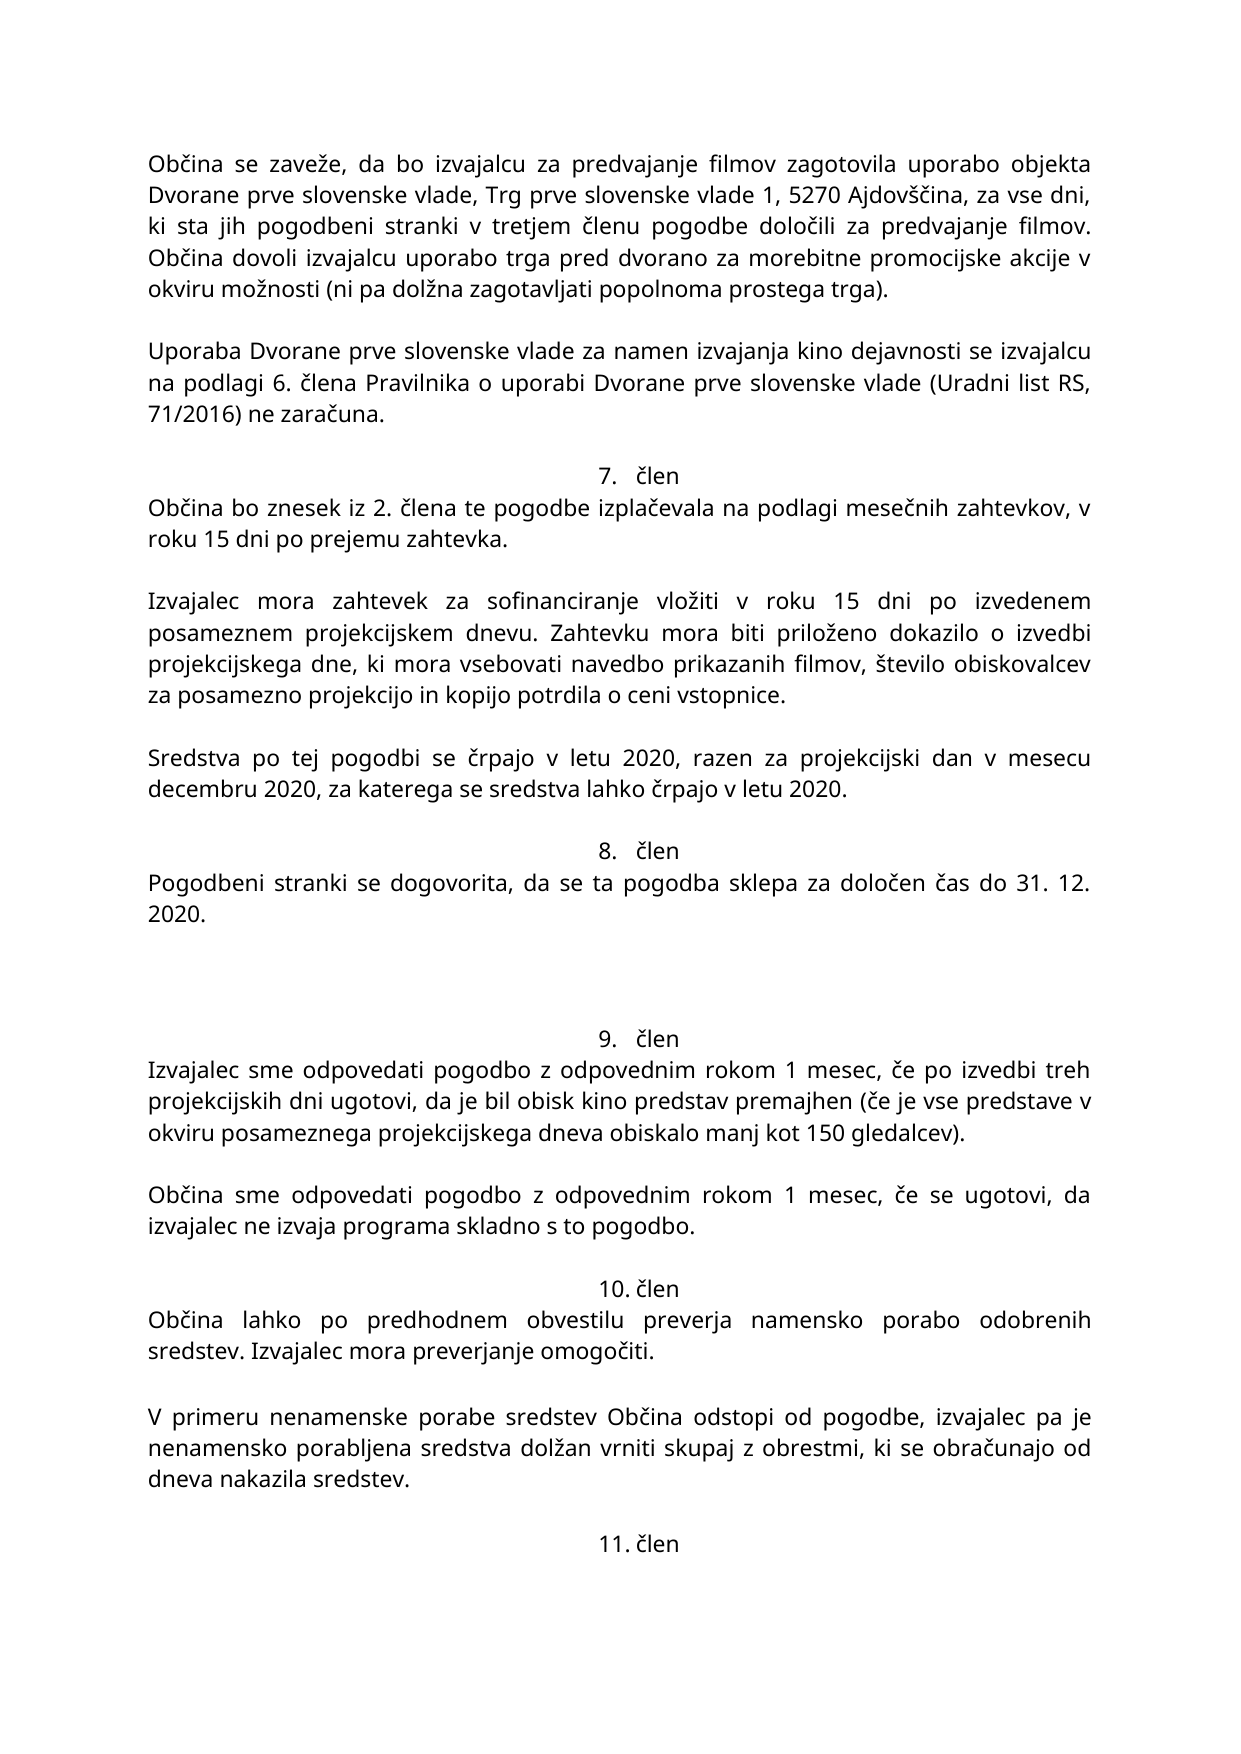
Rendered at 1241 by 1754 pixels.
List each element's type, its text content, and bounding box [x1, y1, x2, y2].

text Sredstva po tej pogodbi se črpajo v letu 2020, razen za projekcijski dan v mesecu decembru 2020, za katerega se sredstva lahko črpajo v letu 2020. [148, 741, 1092, 804]
list člen [185, 460, 1092, 491]
list člen [185, 1273, 1092, 1304]
list člen [185, 1528, 1092, 1559]
text Občina lahko po predhodnem obvestilu preverja namensko porabo odobrenih sredstev. Izvajalec mora preverjanje omogočiti. [148, 1304, 1092, 1366]
text Uporaba Dvorane prve slovenske vlade za namen izvajanja kino dejavnosti se izvajalcu na podlagi 6. člena Pravilnika o uporabi Dvorane prve slovenske vlade (Uradni list RS, 71/2016) ne zaračuna. [148, 335, 1092, 429]
text Pogodbeni stranki se dogovorita, da se ta pogodba sklepa za določen čas do 31. 12. 2020. [148, 866, 1092, 929]
text V primeru nenamenske porabe sredstev Občina odstopi od pogodbe, izvajalec pa je nenamensko porabljena sredstva dolžan vrniti skupaj z obrestmi, ki se obračunajo od dneva nakazila sredstev. [148, 1401, 1092, 1494]
text Občina sme odpovedati pogodbo z odpovednim rokom 1 mesec, če se ugotovi, da izvajalec ne izvaja programa skladno s to pogodbo. [148, 1179, 1092, 1241]
text Občina bo znesek iz 2. člena te pogodbe izplačevala na podlagi mesečnih zahtevkov, v roku 15 dni po prejemu zahtevka. [148, 491, 1092, 554]
list člen [185, 835, 1092, 866]
list člen [185, 1023, 1092, 1054]
text Izvajalec mora zahtevek za sofinanciranje vložiti v roku 15 dni po izvedenem posameznem projekcijskem dnevu. Zahtevku mora biti priloženo dokazilo o izvedbi projekcijskega dne, ki mora vsebovati navedbo prikazanih filmov, število obiskovalcev za posamezno projekcijo in kopijo potrdila o ceni vstopnice. [148, 585, 1092, 710]
text Izvajalec sme odpovedati pogodbo z odpovednim rokom 1 mesec, če po izvedbi treh projekcijskih dni ugotovi, da je bil obisk kino predstav premajhen (če je vse predstave v okviru posameznega projekcijskega dneva obiskalo manj kot 150 gledalcev). [148, 1054, 1092, 1148]
text Občina se zaveže, da bo izvajalcu za predvajanje filmov zagotovila uporabo objekta Dvorane prve slovenske vlade, Trg prve slovenske vlade 1, 5270 Ajdovščina, za vse dni, ki sta jih pogodbeni stranki v tretjem členu pogodbe določili za predvajanje filmov. Občina dovoli izvajalcu uporabo trga pred dvorano za morebitne promocijske akcije v okviru možnosti (ni pa dolžna zagotavljati popolnoma prostega trga). [148, 148, 1092, 304]
